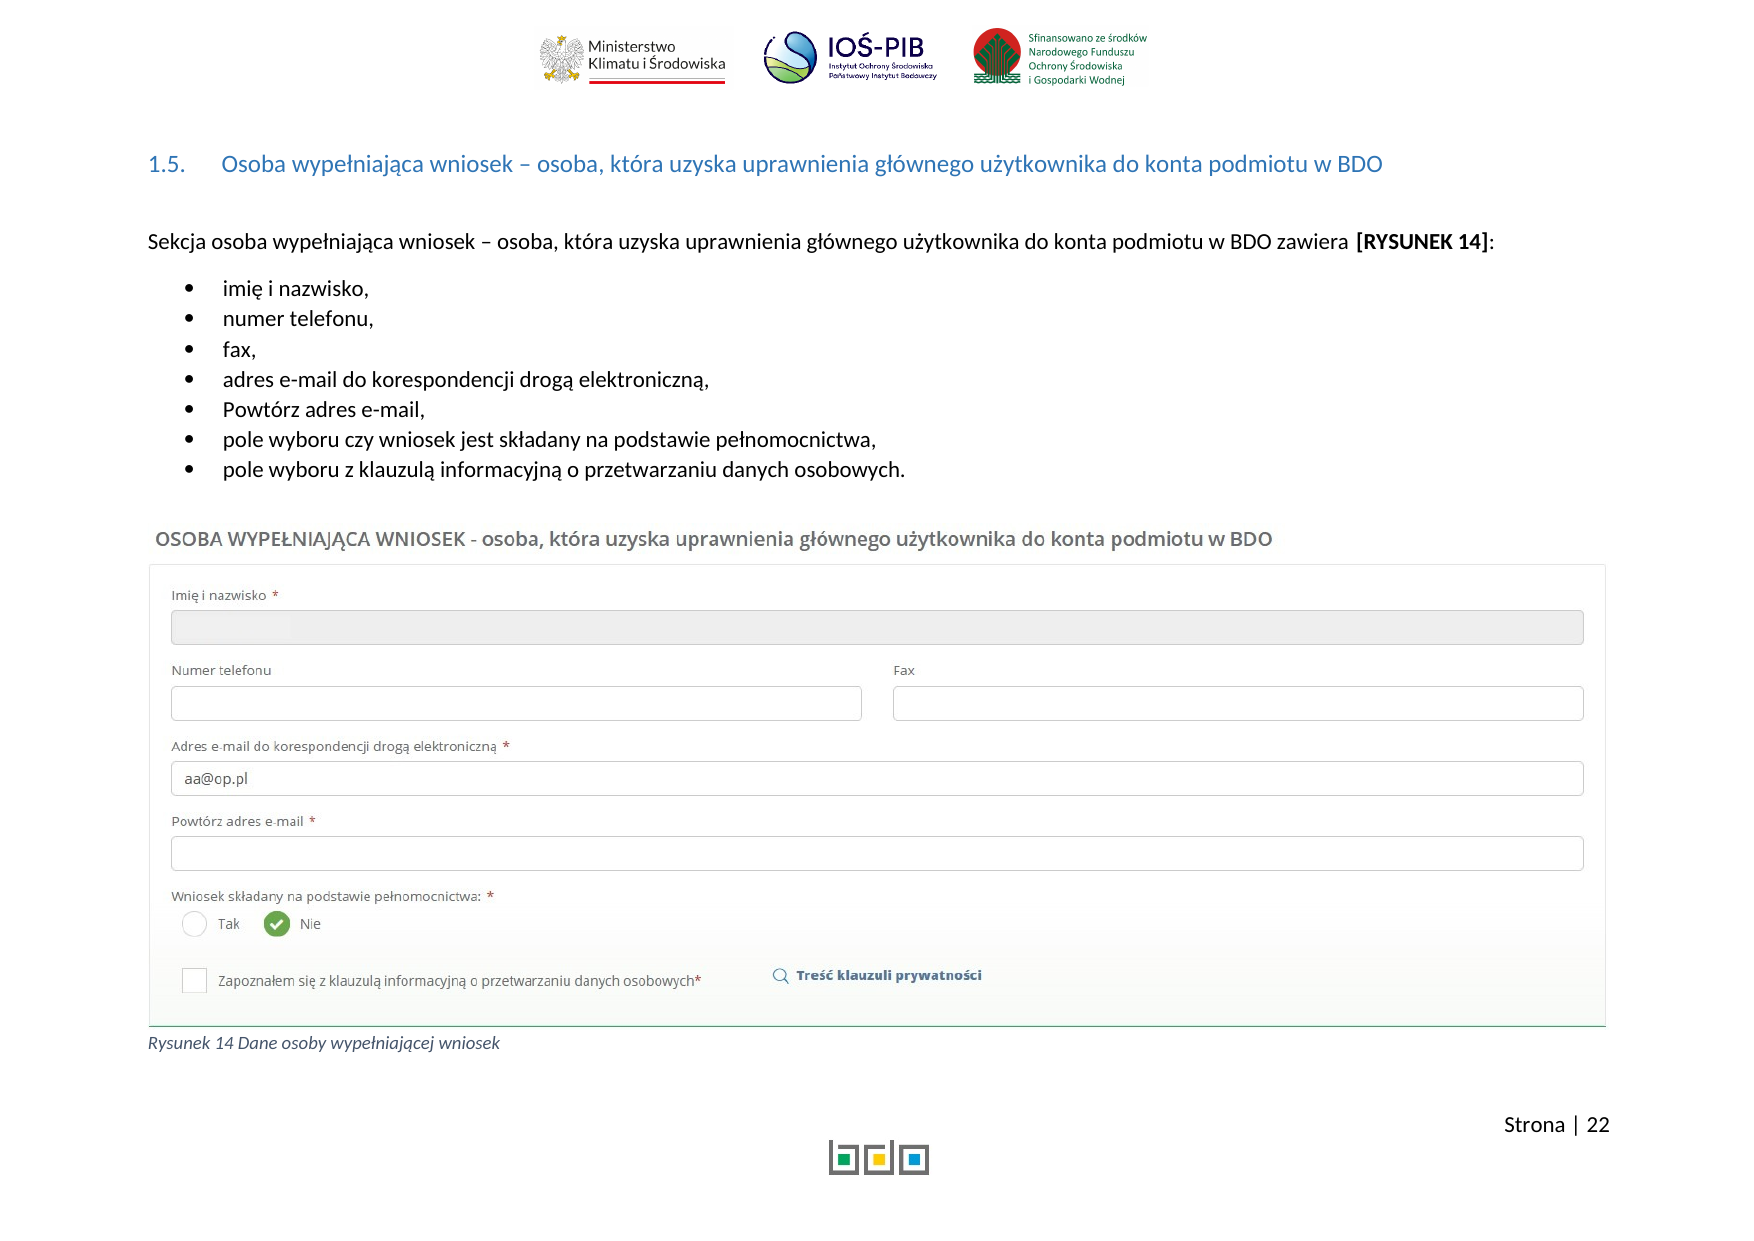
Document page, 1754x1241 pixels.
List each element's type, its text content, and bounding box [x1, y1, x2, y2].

list pole wyboru z klauzulą informacyjną o przetwarzaniu danych osobowych. [185, 456, 1609, 484]
list fax, [185, 335, 1609, 363]
picture [972, 25, 1149, 87]
list Powtórz adres e-mail, [185, 395, 1609, 423]
list pole wyboru czy wniosek jest składany na podstawie pełnomocnictwa, [185, 425, 1609, 453]
picture [820, 1128, 938, 1187]
list imię i nazwisko, [185, 274, 1609, 302]
text Rysunek 14 Dane osoby wypełniającej wniosek [148, 1031, 1609, 1054]
list numer telefonu, [185, 304, 1609, 333]
text Sekcja osoba wypełniająca wniosek – osoba, która uzyska uprawnienia głównego użytkownika do konta podmiotu w BDO zawiera [RYSUNEK 14]: [148, 227, 1609, 256]
picture [760, 26, 941, 89]
list adres e-mail do korespondencji drogą elektroniczną, [185, 365, 1609, 393]
picture [147, 523, 1610, 1030]
picture [534, 26, 734, 90]
subtitle Osoba wypełniająca wniosek – osoba, która uzyska uprawnienia głównego użytkownika do konta podmiotu w BDO [148, 148, 1609, 178]
